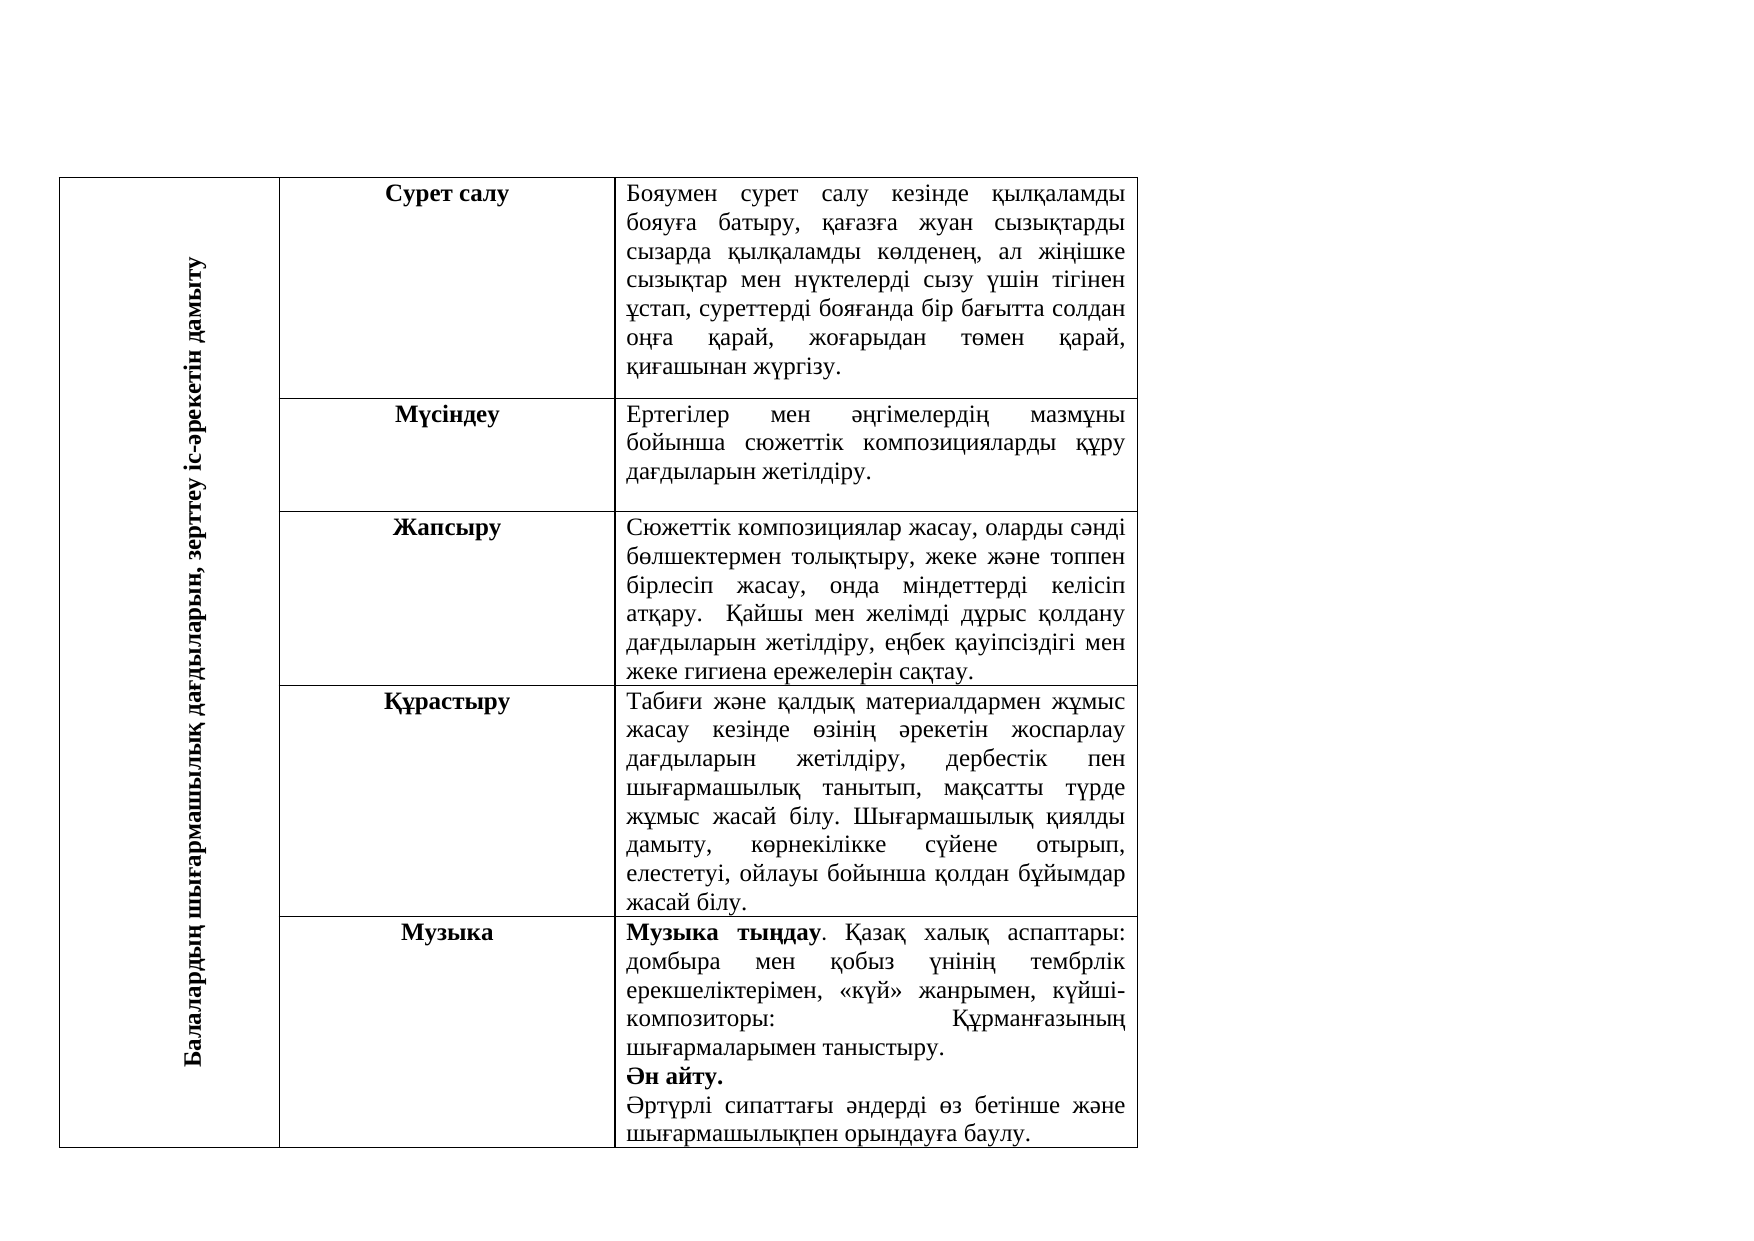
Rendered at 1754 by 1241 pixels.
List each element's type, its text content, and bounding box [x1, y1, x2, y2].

table_cell Бояумен сурет салу кезінде қылқаламды бояуға батыру, қағазға жуан сызықтарды сызарда қылқаламды көлденең, ал жіңішке сызықтар мен нүктелерді сызу үшін тігінен ұстап, суреттерді бояғанда бір бағытта солдан оңға қарай, жоғарыдан төмен қарай, қиғашынан жүргізу. [616, 178, 1137, 398]
table_cell Ертегілер мен әңгімелердің мазмұны бойынша сюжеттік композицияларды құру дағдыларын жетілдіру. [616, 399, 1137, 511]
table_cell Мүсіндеу [280, 399, 614, 511]
table_cell Сюжеттік композициялар жасау, оларды сәнді бөлшектермен толықтыру, жеке және топпен бірлесіп жасау, онда міндеттерді келісіп атқару. Қайшы мен желімді дұрыс қолдану дағдыларын жетілдіру, еңбек қауіпсіздігі мен жеке гигиена ережелерін сақтау. [616, 512, 1137, 685]
table_cell Музыка [280, 917, 614, 1147]
table_cell Табиғи және қалдық материалдармен жұмыс жасау кезінде өзінің әрекетін жоспарлау дағдыларын жетілдіру, дербестік пен шығармашылық танытып, мақсатты түрде жұмыс жасай білу. Шығармашылық қиялды дамыту, көрнекілікке сүйене отырып, елестетуі, ойлауы бойынша қолдан бұйымдар жасай білу. [616, 686, 1137, 916]
table_cell Жапсыру [280, 512, 614, 685]
table_cell Балалардың шығармашылық дағдыларын, зерттеу іс-әрекетін дамыту [60, 178, 279, 1147]
table_cell Құрастыру [280, 686, 614, 916]
table_cell Сурет салу [280, 178, 614, 398]
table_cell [616, 917, 1137, 1147]
